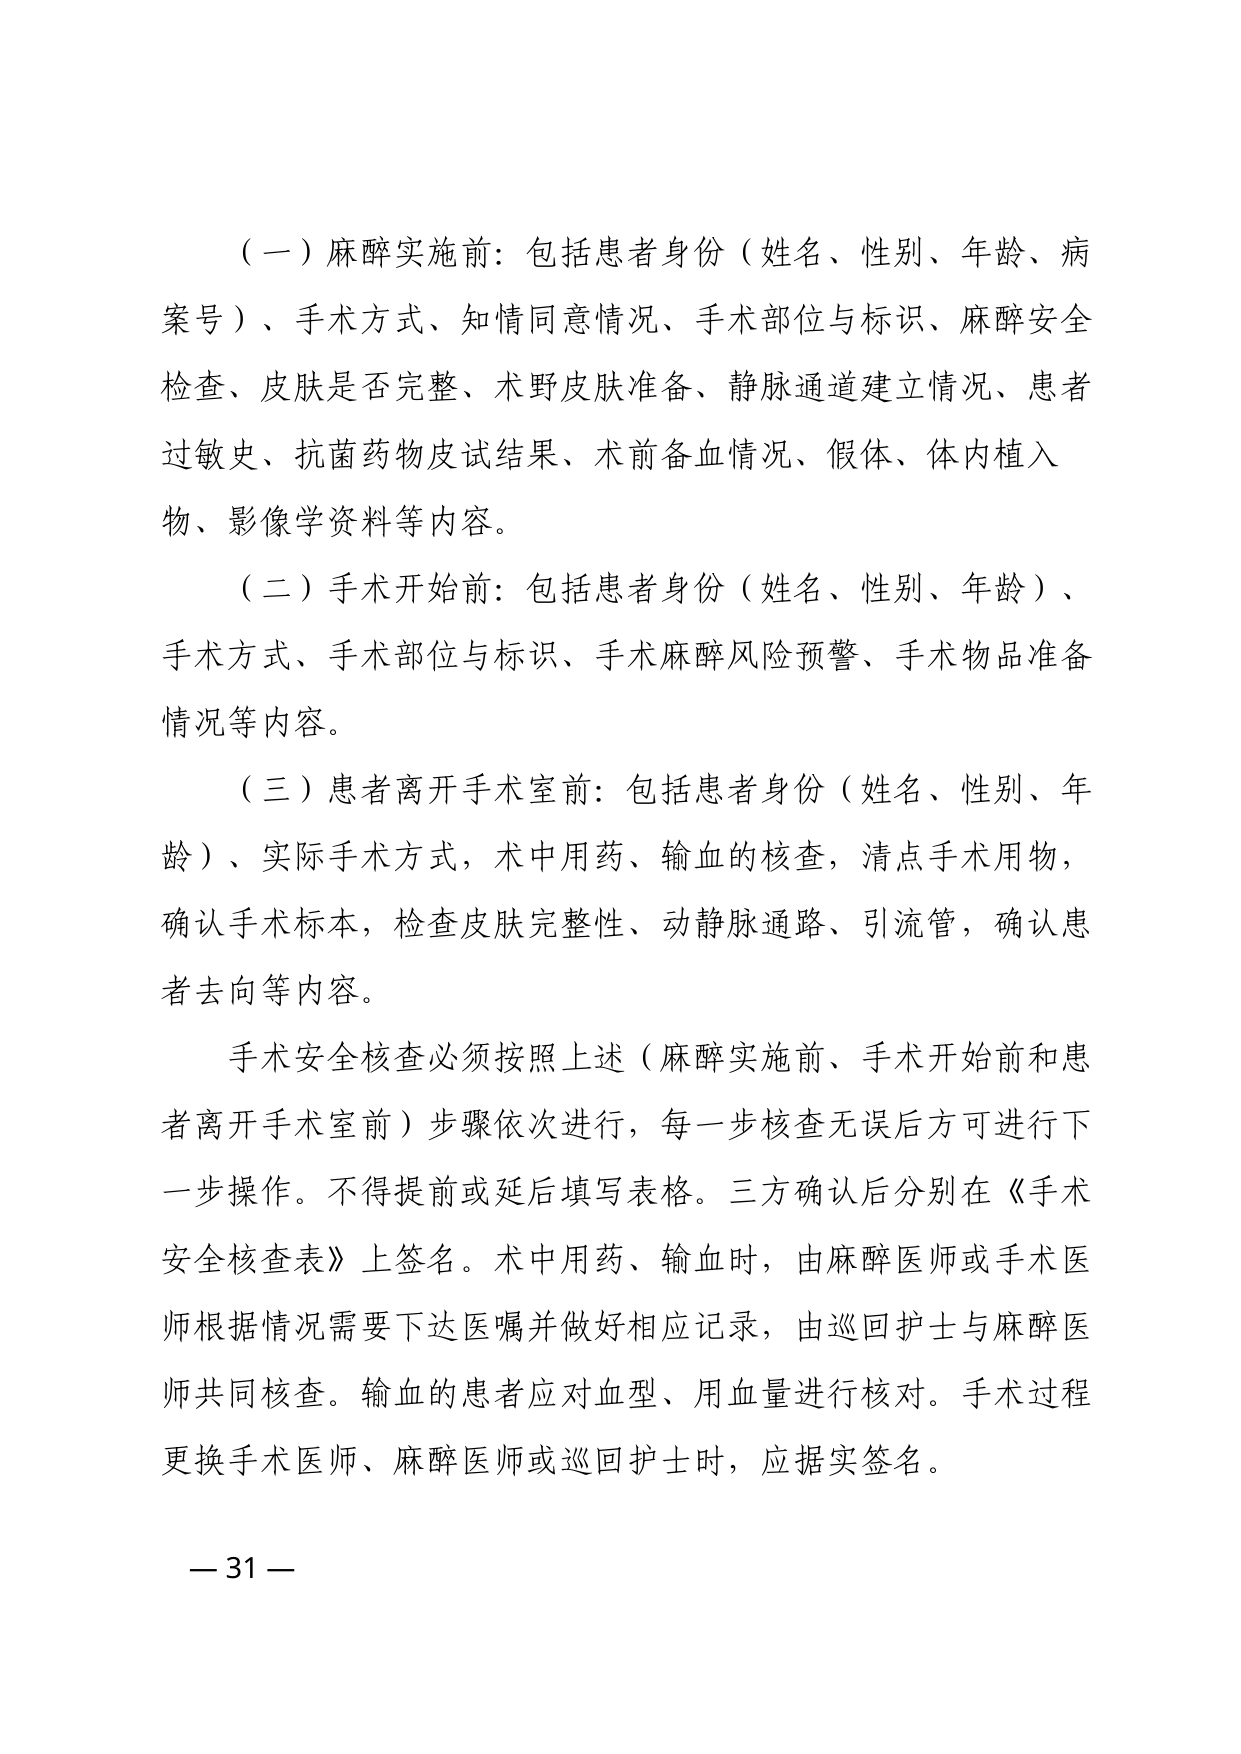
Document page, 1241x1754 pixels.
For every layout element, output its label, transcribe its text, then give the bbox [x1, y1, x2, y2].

text 手术安全核查必须按照上述（麻醉实施前、手术开始前和患者离开手术室前）步骤依次进行，每一步核查无误后方可进行下一步操作。不得提前或延后填写表格。三方确认后分别在《手术安全核查表》上签名。术中用药、输血时，由麻醉医师或手术医师根据情况需要下达医嘱并做好相应记录，由巡回护士与麻醉医师共同核查。输血的患者应对血型、用血量进行核对。手术过程更换手术医师、麻醉医师或巡回护士时，应据实签名。 [159, 1022, 1096, 1492]
text （一）麻醉实施前：包括患者身份（姓名、性别、年龄、病案号）、手术方式、知情同意情况、手术部位与标识、麻醉安全检查、皮肤是否完整、术野皮肤准备、静脉通道建立情况、患者过敏史、抗菌药物皮试结果、术前备血情况、假体、体内植入物、影像学资料等内容。 [159, 217, 1096, 552]
text （三）患者离开手术室前：包括患者身份（姓名、性别、年龄）、实际手术方式，术中用药、输血的核查，清点手术用物，确认手术标本，检查皮肤完整性、动静脉通路、引流管，确认患者去向等内容。 [159, 754, 1096, 1022]
text （二）手术开始前：包括患者身份（姓名、性别、年龄）、手术方式、手术部位与标识、手术麻醉风险预警、手术物品准备情况等内容。 [159, 552, 1096, 754]
